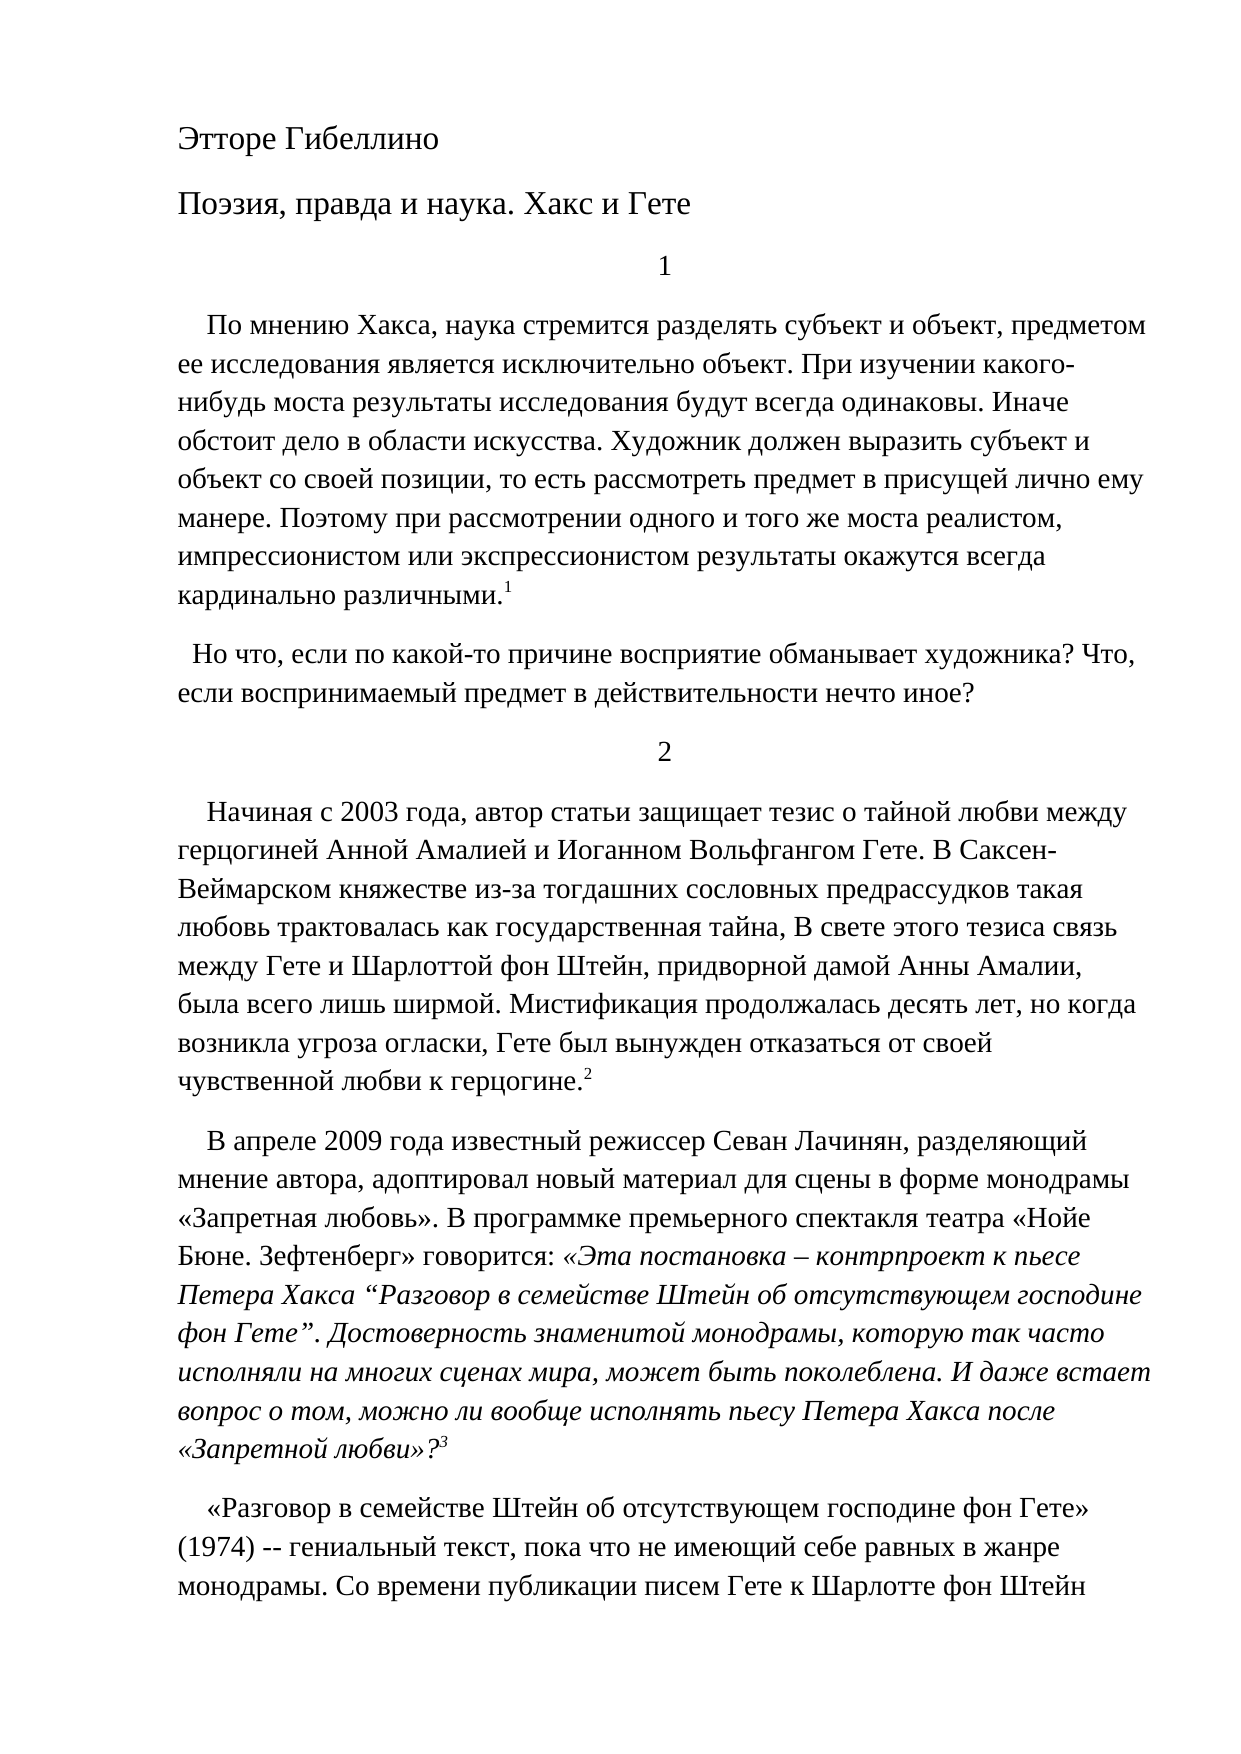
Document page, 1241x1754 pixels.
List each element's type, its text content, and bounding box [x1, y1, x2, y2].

text 1 [177, 248, 1152, 281]
text 2 [177, 734, 1152, 768]
text Этторе Гибеллино [177, 118, 1152, 156]
text По мнению Хакса, наука стремится разделять субъект и объект, предметом ее исследования является исключительно объект. При изучении какого-нибудь моста результаты исследования будут всегда одинаковы. Иначе обстоит дело в области искусства. Художник должен выразить субъект и объект со своей позиции, то есть рассмотреть предмет в присущей лично ему манере. Поэтому при рассмотрении одного и того же моста реалистом, импрессионистом или экспрессионистом результаты окажутся всегда кардинально различными. [177, 307, 1152, 611]
text Но что, если по какой-то причине восприятие обманывает художника? Что, если воспринимаемый предмет в действительности нечто иное? [177, 636, 1152, 708]
text Поэзия, правда и наука. Хакс и Гете [177, 183, 1152, 221]
text В апреле 2009 года известный режиссер Севан Лачинян, разделяющий мнение автора, адоптировал новый материал для сцены в форме монодрамы «Запретная любовь». В программке премьерного спектакля театра «Нойе Бюне. Зефтенберг» говорится: «Эта постановка – контрпроект к пьесе Петера Хакса “Разговор в семействе Штейн об отсутствующем господине фон Гете”. Достоверность знаменитой монодрамы, которую так часто исполняли на многих сценах мира, может быть поколеблена. И даже встает вопрос о том, можно ли вообще исполнять пьесу Петера Хакса после «Запретной любви»? [177, 1123, 1152, 1465]
text Начиная с 2003 года, автор статьи защищает тезис о тайной любви между герцогиней Анной Амалией и Иоганном Вольфгангом Гете. В Саксен-Веймарском княжестве из-за тогдашних сословных предрассудков такая любовь трактовалась как государственная тайна, В свете этого тезиса связь между Гете и Шарлоттой фон Штейн, придворной дамой Анны Амалии, была всего лишь ширмой. Мистификация продолжалась десять лет, но когда возникла угроза огласки, Гете был вынужден отказаться от своей чувственной любви к герцогине. [177, 794, 1152, 1097]
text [177, 1491, 1152, 1601]
